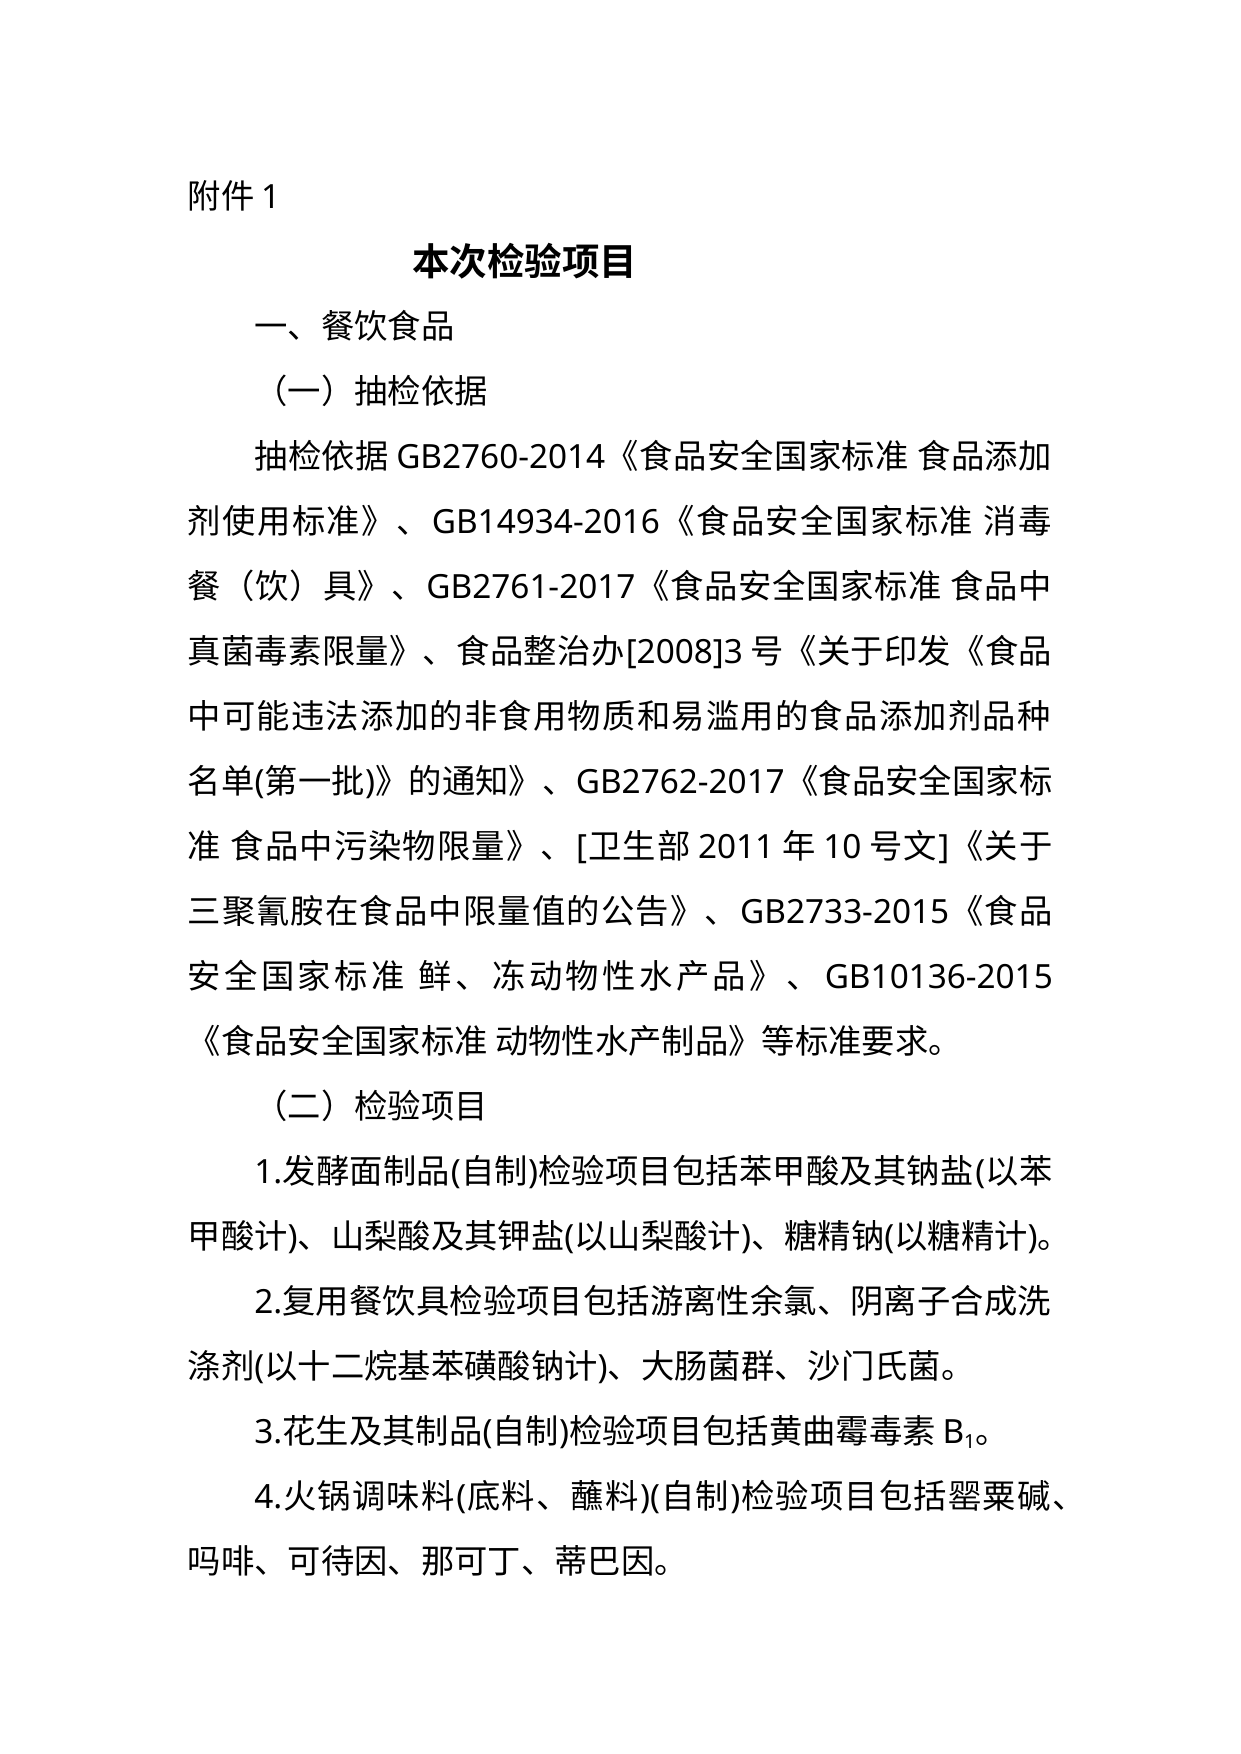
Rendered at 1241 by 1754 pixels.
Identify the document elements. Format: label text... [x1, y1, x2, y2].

text 1.发酵面制品(自制)检验项目包括苯甲酸及其钠盐(以苯甲酸计)、山梨酸及其钾盐(以山梨酸计)、糖精钠(以糖精计)。 [187, 1137, 1053, 1267]
text 4.火锅调味料(底料、蘸料)(自制)检验项目包括罂粟碱、吗啡、可待因、那可丁、蒂巴因。 [187, 1462, 1053, 1592]
text 一、餐饮食品 [187, 292, 1053, 357]
text 2.复用餐饮具检验项目包括游离性余氯、阴离子合成洗涤剂(以十二烷基苯磺酸钠计)、大肠菌群、沙门氏菌。 [187, 1267, 1053, 1397]
text 3.花生及其制品(自制)检验项目包括黄曲霉毒素B1。 [187, 1397, 1053, 1462]
text 本次检验项目 [187, 227, 1053, 292]
text （一）抽检依据 [187, 357, 1053, 422]
text 附件1 [187, 162, 1053, 227]
text 抽检依据GB2760-2014《食品安全国家标准 食品添加剂使用标准》、GB14934-2016《食品安全国家标准 消毒餐（饮）具》、GB2761-2017《食品安全国家标准 食品中真菌毒素限量》、食品整治办[2008]3号《关于印发《食品中可能违法添加的非食用物质和易滥用的食品添加剂品种名单(第一批)》的通知》、GB2762-2017《食品安全国家标准 食品中污染物限量》、[卫生部2011年10号文]《关于三聚氰胺在食品中限量值的公告》、GB2733-2015《食品安全国家标准 鲜、冻动物性水产品》、GB10136-2015《食品安全国家标准 动物性水产制品》等标准要求。 [187, 422, 1053, 1072]
text （二）检验项目 [187, 1072, 1053, 1137]
